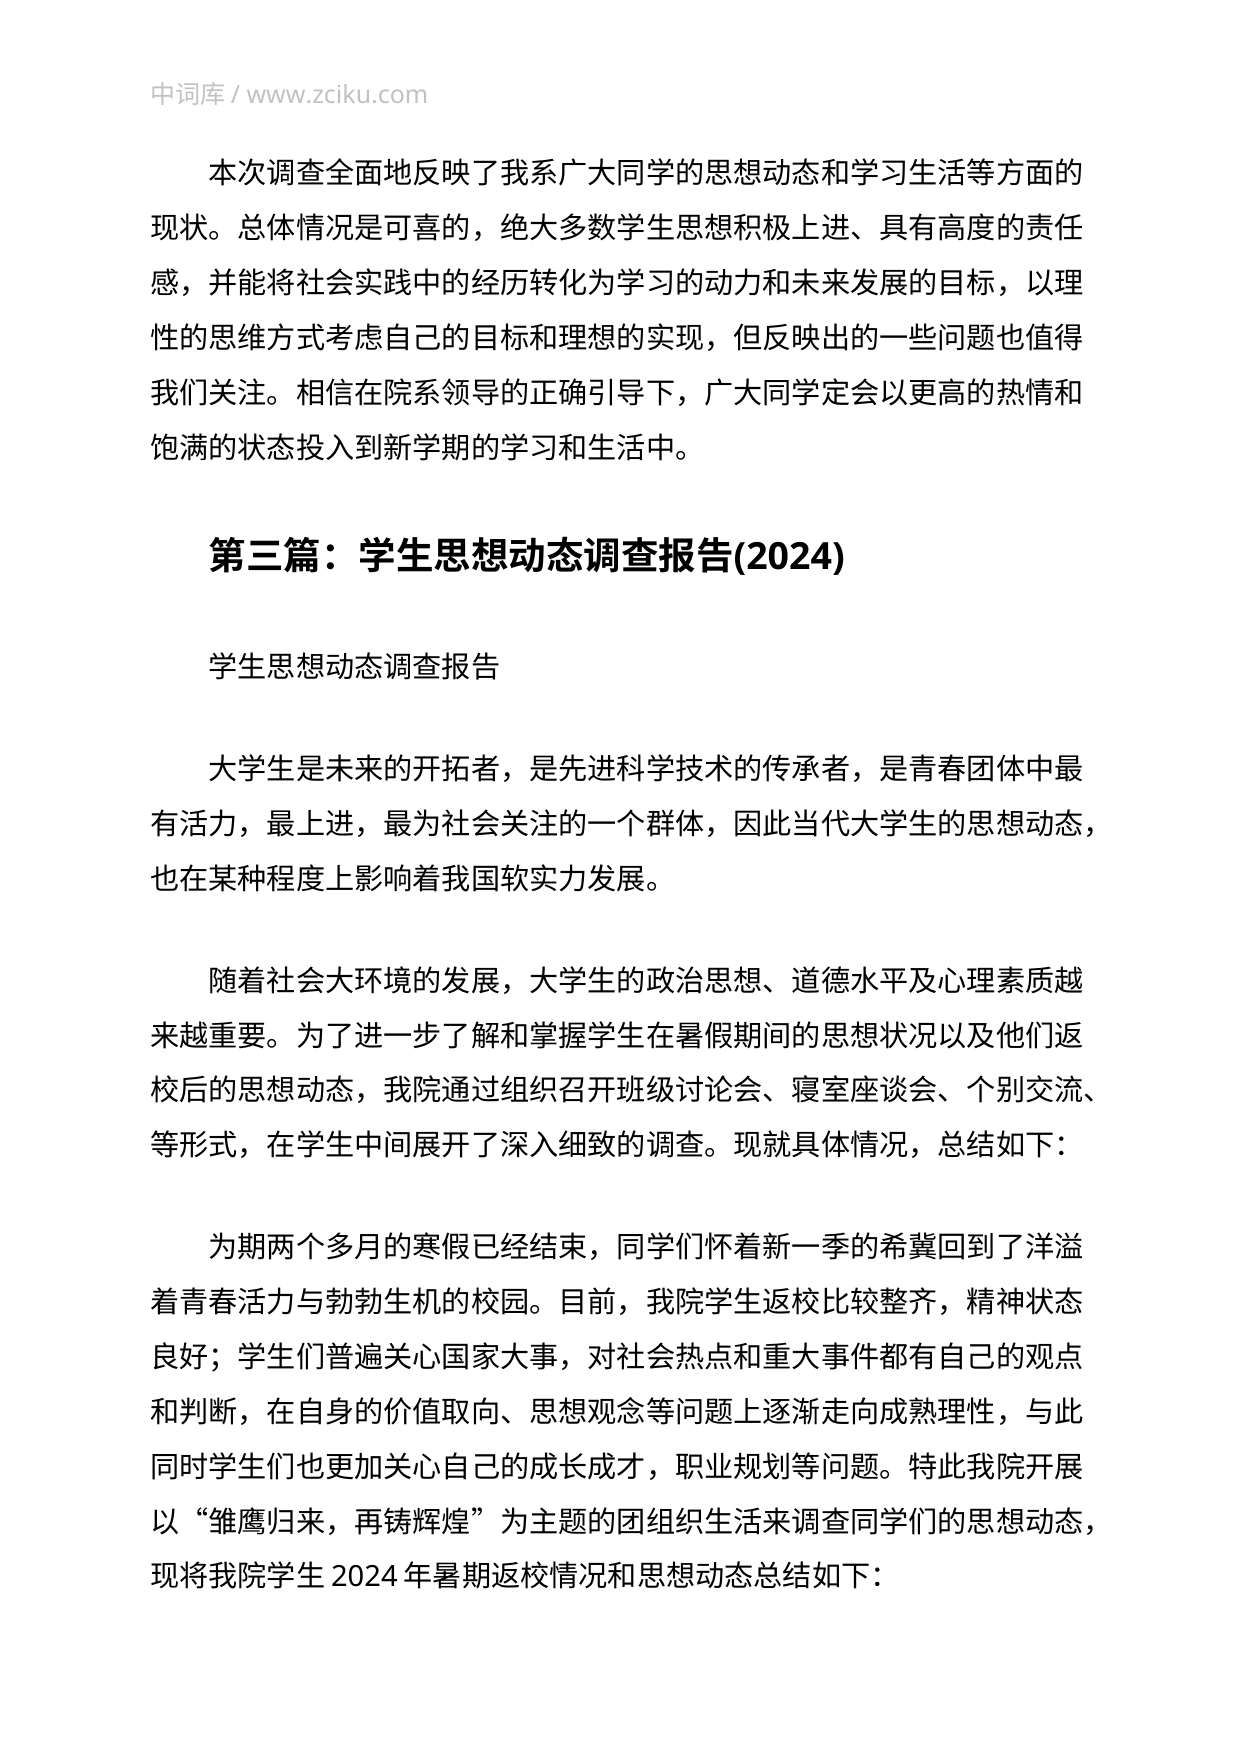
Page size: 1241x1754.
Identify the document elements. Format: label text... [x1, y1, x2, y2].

text 第三篇：学生思想动态调查报告(2024) [150, 526, 1090, 581]
text 学生思想动态调查报告 [150, 644, 1090, 686]
text 大学生是未来的开拓者，是先进科学技术的传承者，是青春团体中最有活力，最上进，最为社会关注的一个群体，因此当代大学生的思想动态，也在某种程度上影响着我国软实力发展。 [150, 746, 1090, 898]
text 为期两个多月的寒假已经结束，同学们怀着新一季的希冀回到了洋溢着青春活力与勃勃生机的校园。目前，我院学生返校比较整齐，精神状态良好；学生们普遍关心国家大事，对社会热点和重大事件都有自己的观点和判断，在自身的价值取向、思想观念等问题上逐渐走向成熟理性，与此同时学生们也更加关心自己的成长成才，职业规划等问题。特此我院开展以“雏鹰归来，再铸辉煌”为主题的团组织生活来调查同学们的思想动态，现将我院学生2024年暑期返校情况和思想动态总结如下： [150, 1224, 1090, 1595]
text 本次调查全面地反映了我系广大同学的思想动态和学习生活等方面的现状。总体情况是可喜的，绝大多数学生思想积极上进、具有高度的责任感，并能将社会实践中的经历转化为学习的动力和未来发展的目标，以理性的思维方式考虑自己的目标和理想的实现，但反映出的一些问题也值得我们关注。相信在院系领导的正确引导下，广大同学定会以更高的热情和饱满的状态投入到新学期的学习和生活中。 [150, 150, 1090, 467]
text 随着社会大环境的发展，大学生的政治思想、道德水平及心理素质越来越重要。为了进一步了解和掌握学生在暑假期间的思想状况以及他们返校后的思想动态，我院通过组织召开班级讨论会、寝室座谈会、个别交流、等形式，在学生中间展开了深入细致的调查。现就具体情况，总结如下： [150, 957, 1090, 1164]
